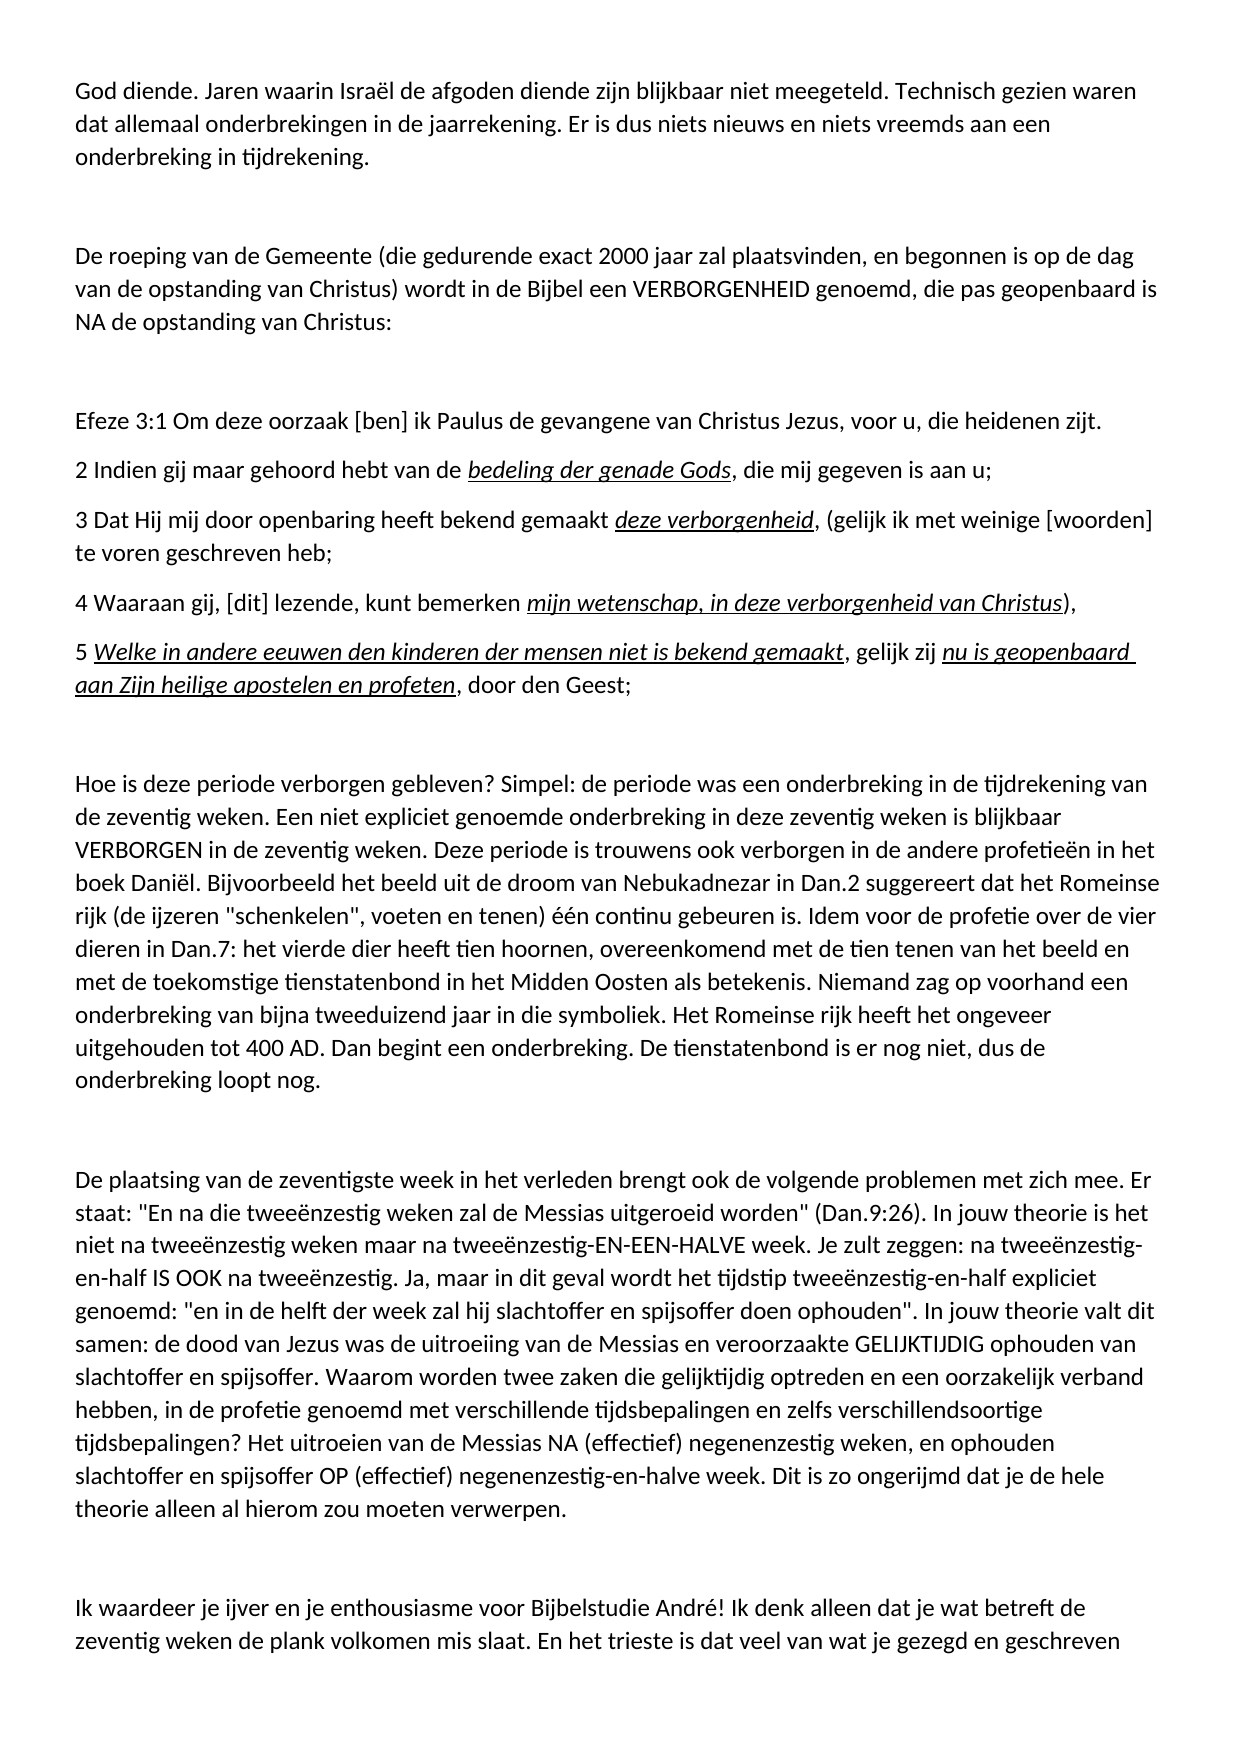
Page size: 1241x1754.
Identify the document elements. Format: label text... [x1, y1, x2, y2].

text De plaatsing van de zeventigste week in het verleden brengt ook de volgende problemen met zich mee. Er staat: "En na die tweeënzestig weken zal de Messias uitgeroeid worden" (Dan.9:26). In jouw theorie is het niet na tweeënzestig weken maar na tweeënzestig-EN-EEN-HALVE week. Je zult zeggen: na tweeënzestig-en-half IS OOK na tweeënzestig. Ja, maar in dit geval wordt het tijdstip tweeënzestig-en-half expliciet genoemd: "en in de helft der week zal hij slachtoffer en spijsoffer doen ophouden". In jouw theorie valt dit samen: de dood van Jezus was de uitroeiing van de Messias en veroorzaakte GELIJKTIJDIG ophouden van slachtoffer en spijsoffer. Waarom worden twee zaken die gelijktijdig optreden en een oorzakelijk verband hebben, in de profetie genoemd met verschillende tijdsbepalingen en zelfs verschillendsoortige tijdsbepalingen? Het uitroeien van de Messias NA (effectief) negenenzestig weken, en ophouden slachtoffer en spijsoffer OP (effectief) negenenzestig-en-halve week. Dit is zo ongerijmd dat je de hele theorie alleen al hierom zou moeten verwerpen. [75, 1164, 1165, 1523]
text 2 Indien gij maar gehoord hebt van de bedeling der genade Gods, die mij gegeven is aan u; [75, 454, 1165, 485]
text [75, 75, 1165, 171]
text Efeze 3:1 Om deze oorzaak [ben] ik Paulus de gevangene van Christus Jezus, voor u, die heidenen zijt. [75, 405, 1165, 436]
text 3 Dat Hij mij door openbaring heeft bekend gemaakt deze verborgenheid, (gelijk ik met weinige [woorden] te voren geschreven heb; [75, 504, 1165, 568]
text De roeping van de Gemeente (die gedurende exact 2000 jaar zal plaatsvinden, en begonnen is op de dag van de opstanding van Christus) wordt in de Bijbel een VERBORGENHEID genoemd, die pas geopenbaard is NA de opstanding van Christus: [75, 240, 1165, 336]
text 5 Welke in andere eeuwen den kinderen der mensen niet is bekend gemaakt, gelijk zij nu is geopenbaard aan Zijn heilige apostelen en profeten, door den Geest; [75, 636, 1165, 700]
text 4 Waaraan gij, [dit] lezende, kunt bemerken mijn wetenschap, in deze verborgenheid van Christus), [75, 587, 1165, 617]
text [75, 1592, 1165, 1656]
text Hoe is deze periode verborgen gebleven? Simpel: de periode was een onderbreking in de tijdrekening van de zeventig weken. Een niet expliciet genoemde onderbreking in deze zeventig weken is blijkbaar VERBORGEN in de zeventig weken. Deze periode is trouwens ook verborgen in de andere profetieën in het boek Daniël. Bijvoorbeeld het beeld uit de droom van Nebukadnezar in Dan.2 suggereert dat het Romeinse rijk (de ijzeren "schenkelen", voeten en tenen) één continu gebeuren is. Idem voor de profetie over de vier dieren in Dan.7: het vierde dier heeft tien hoornen, overeenkomend met de tien tenen van het beeld en met de toekomstige tienstatenbond in het Midden Oosten als betekenis. Niemand zag op voorhand een onderbreking van bijna tweeduizend jaar in die symboliek. Het Romeinse rijk heeft het ongeveer uitgehouden tot 400 AD. Dan begint een onderbreking. De tienstatenbond is er nog niet, dus de onderbreking loopt nog. [75, 768, 1165, 1095]
